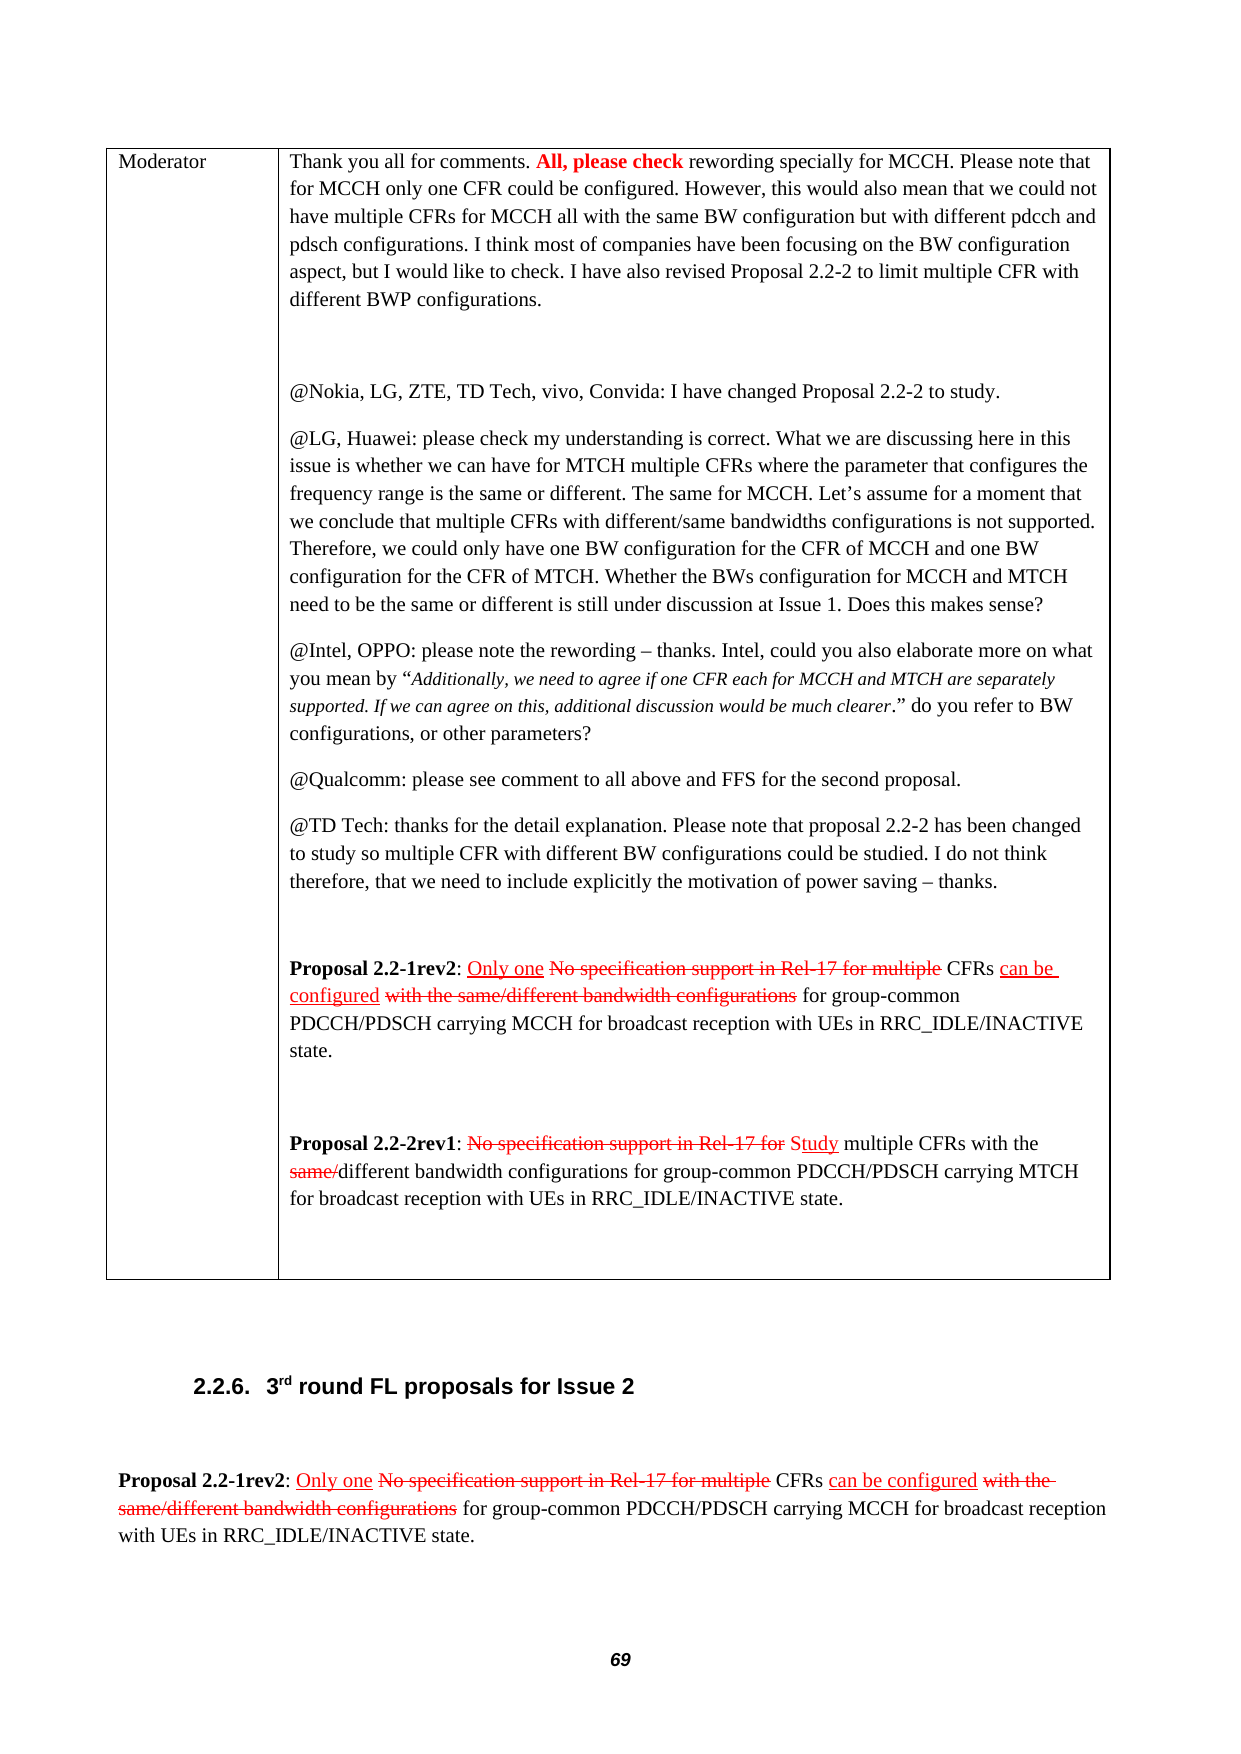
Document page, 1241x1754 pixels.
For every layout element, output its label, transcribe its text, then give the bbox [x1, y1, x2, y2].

table_cell Moderator [107, 149, 278, 1279]
subtitle 3rd round FL proposals for Issue 2 [193, 1373, 1122, 1399]
text Proposal 2.2-1rev2: Only one No specification support in Rel-17 for multiple CFRs can be configured with the same/different bandwidth configurations for group-common PDCCH/PDSCH carrying MCCH for broadcast reception with UEs in RRC_IDLE/INACTIVE state. [118, 1468, 1122, 1547]
